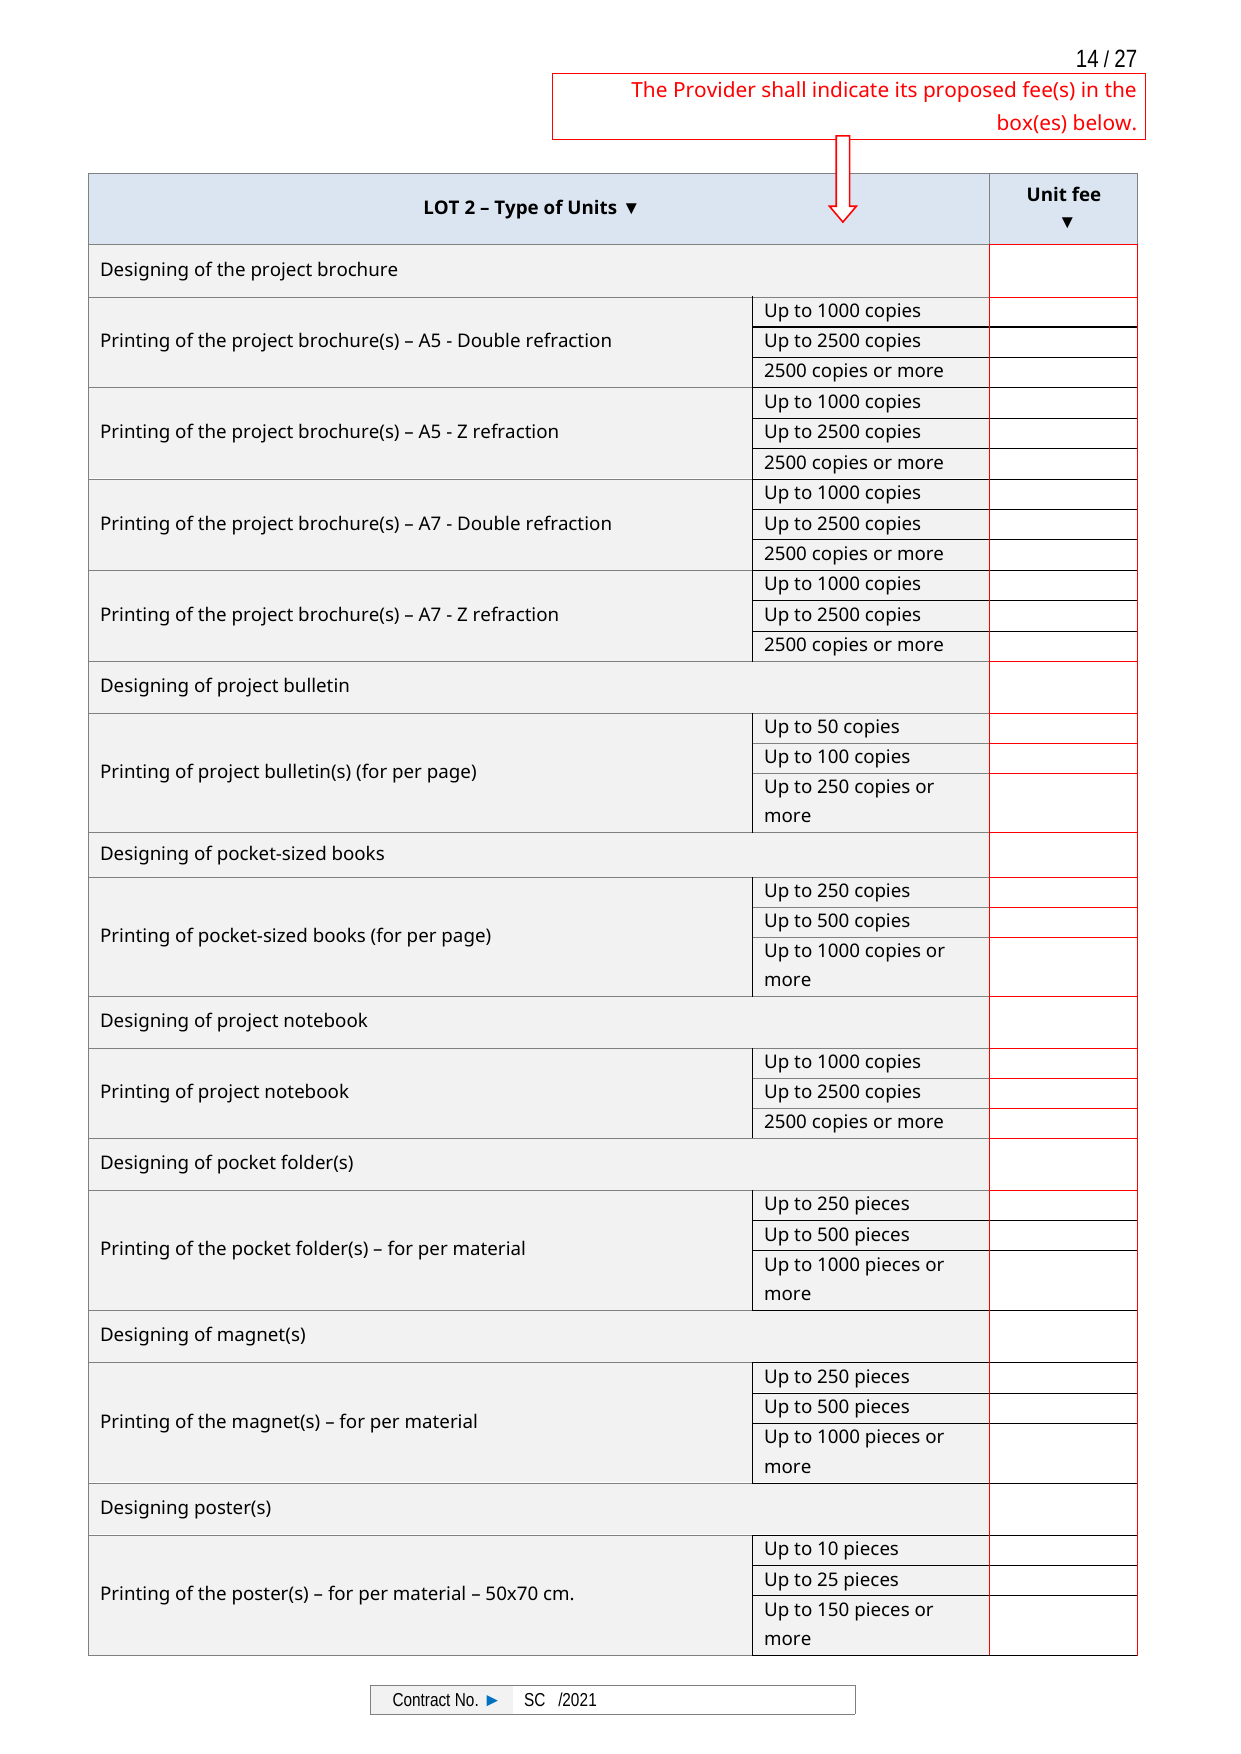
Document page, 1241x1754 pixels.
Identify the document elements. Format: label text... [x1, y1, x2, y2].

table_cell Printing of the project brochure(s) – A5 - Z refraction [89, 388, 752, 478]
table_cell [990, 601, 1137, 631]
table_cell [990, 510, 1137, 539]
table_cell [990, 774, 1137, 832]
table_cell Up to 1000 copies [753, 480, 989, 509]
table_cell Up to 1000 pieces or more [753, 1251, 989, 1310]
table_cell Designing of magnet(s) [89, 1311, 989, 1362]
table_cell [990, 878, 1137, 907]
table_cell Printing of the magnet(s) – for per material [89, 1363, 752, 1482]
table_cell [990, 245, 1137, 296]
table_cell Up to 1000 pieces or more [753, 1424, 989, 1482]
table_cell Up to 50 copies [753, 714, 989, 743]
table_cell 2500 copies or more [753, 540, 989, 570]
table_cell [990, 1566, 1137, 1595]
table_cell [990, 1311, 1137, 1362]
table_cell [990, 1536, 1137, 1565]
table_cell [990, 938, 1137, 996]
table_cell Up to 1000 copies [753, 388, 989, 418]
table_cell Up to 250 copies or more [753, 774, 989, 832]
table_cell Up to 2500 copies [753, 1079, 989, 1108]
table_cell Up to 250 pieces [753, 1363, 989, 1392]
table_cell [990, 298, 1137, 326]
table_cell 2500 copies or more [753, 632, 989, 661]
table_cell Printing of pocket-sized books (for per page) [89, 878, 752, 996]
table_cell Printing of the project brochure(s) – A7 - Z refraction [89, 571, 752, 661]
table_cell [990, 833, 1137, 877]
table_cell 2500 copies or more [753, 449, 989, 478]
table_cell Up to 500 copies [753, 908, 989, 937]
table_cell Designing of pocket folder(s) [89, 1139, 989, 1190]
table_cell [990, 388, 1137, 418]
table_cell Designing of pocket-sized books [89, 833, 989, 877]
table_cell 2500 copies or more [753, 358, 989, 387]
table_cell [990, 662, 1137, 713]
table_cell Printing of project notebook [89, 1049, 752, 1138]
table_cell [990, 1424, 1137, 1482]
table_cell Printing of the project brochure(s) – A5 - Double refraction [89, 298, 752, 387]
table_cell [990, 1049, 1137, 1078]
table_header Unit fee ▼ [990, 174, 1137, 244]
table_cell Designing of the project brochure [89, 245, 989, 296]
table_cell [753, 1596, 989, 1655]
table_cell Designing poster(s) [89, 1484, 989, 1534]
table_cell [990, 1363, 1137, 1392]
table_cell Up to 2500 copies [753, 419, 989, 448]
table_cell [990, 1079, 1137, 1108]
table_cell [990, 1394, 1137, 1423]
table_cell Up to 1000 copies [753, 1049, 989, 1078]
table_cell Up to 10 pieces [753, 1536, 989, 1565]
table_cell 2500 copies or more [753, 1109, 989, 1138]
table_cell [990, 1109, 1137, 1138]
table_cell Up to 100 copies [753, 744, 989, 773]
table_cell [990, 449, 1137, 478]
text The Provider shall indicate its proposed fee(s) in the box(es) below. [553, 74, 1145, 139]
table_cell [990, 480, 1137, 509]
table_cell [990, 997, 1137, 1048]
table_cell [990, 328, 1137, 357]
table_cell Up to 500 pieces [753, 1221, 989, 1250]
table_cell [990, 1191, 1137, 1220]
table_cell Up to 500 pieces [753, 1394, 989, 1423]
table_cell [990, 1484, 1137, 1534]
table_cell [990, 1251, 1137, 1310]
table_cell [990, 1596, 1137, 1655]
table_cell Up to 2500 copies [753, 510, 989, 539]
table_cell Printing of the project brochure(s) – A7 - Double refraction [89, 480, 752, 570]
table_cell [990, 1221, 1137, 1250]
table_cell [990, 908, 1137, 937]
table_cell Up to 2500 copies [753, 328, 989, 357]
table_cell Printing of project bulletin(s) (for per page) [89, 714, 752, 832]
table_cell Designing of project bulletin [89, 662, 989, 713]
table_cell [990, 358, 1137, 387]
table_cell Designing of project notebook [89, 997, 989, 1048]
table_cell Up to 250 copies [753, 878, 989, 907]
table_cell Up to 1000 copies or more [753, 938, 989, 996]
table_cell Up to 250 pieces [753, 1191, 989, 1220]
table_cell Printing of the pocket folder(s) – for per material [89, 1191, 752, 1310]
table_cell [990, 419, 1137, 448]
table_cell [990, 571, 1137, 600]
table_cell Printing of the poster(s) – for per material – 50x70 cm. [89, 1536, 752, 1655]
table_cell [990, 540, 1137, 570]
table_cell [990, 632, 1137, 661]
table_header LOT 2 – Type of Units ▼ [89, 174, 989, 244]
table_cell Up to 25 pieces [753, 1566, 989, 1595]
table_cell Up to 1000 copies [753, 571, 989, 600]
table_cell Up to 2500 copies [753, 601, 989, 631]
table_cell [990, 744, 1137, 773]
table_cell Up to 1000 copies [753, 298, 989, 326]
table_cell [990, 714, 1137, 743]
table_cell [990, 1139, 1137, 1190]
